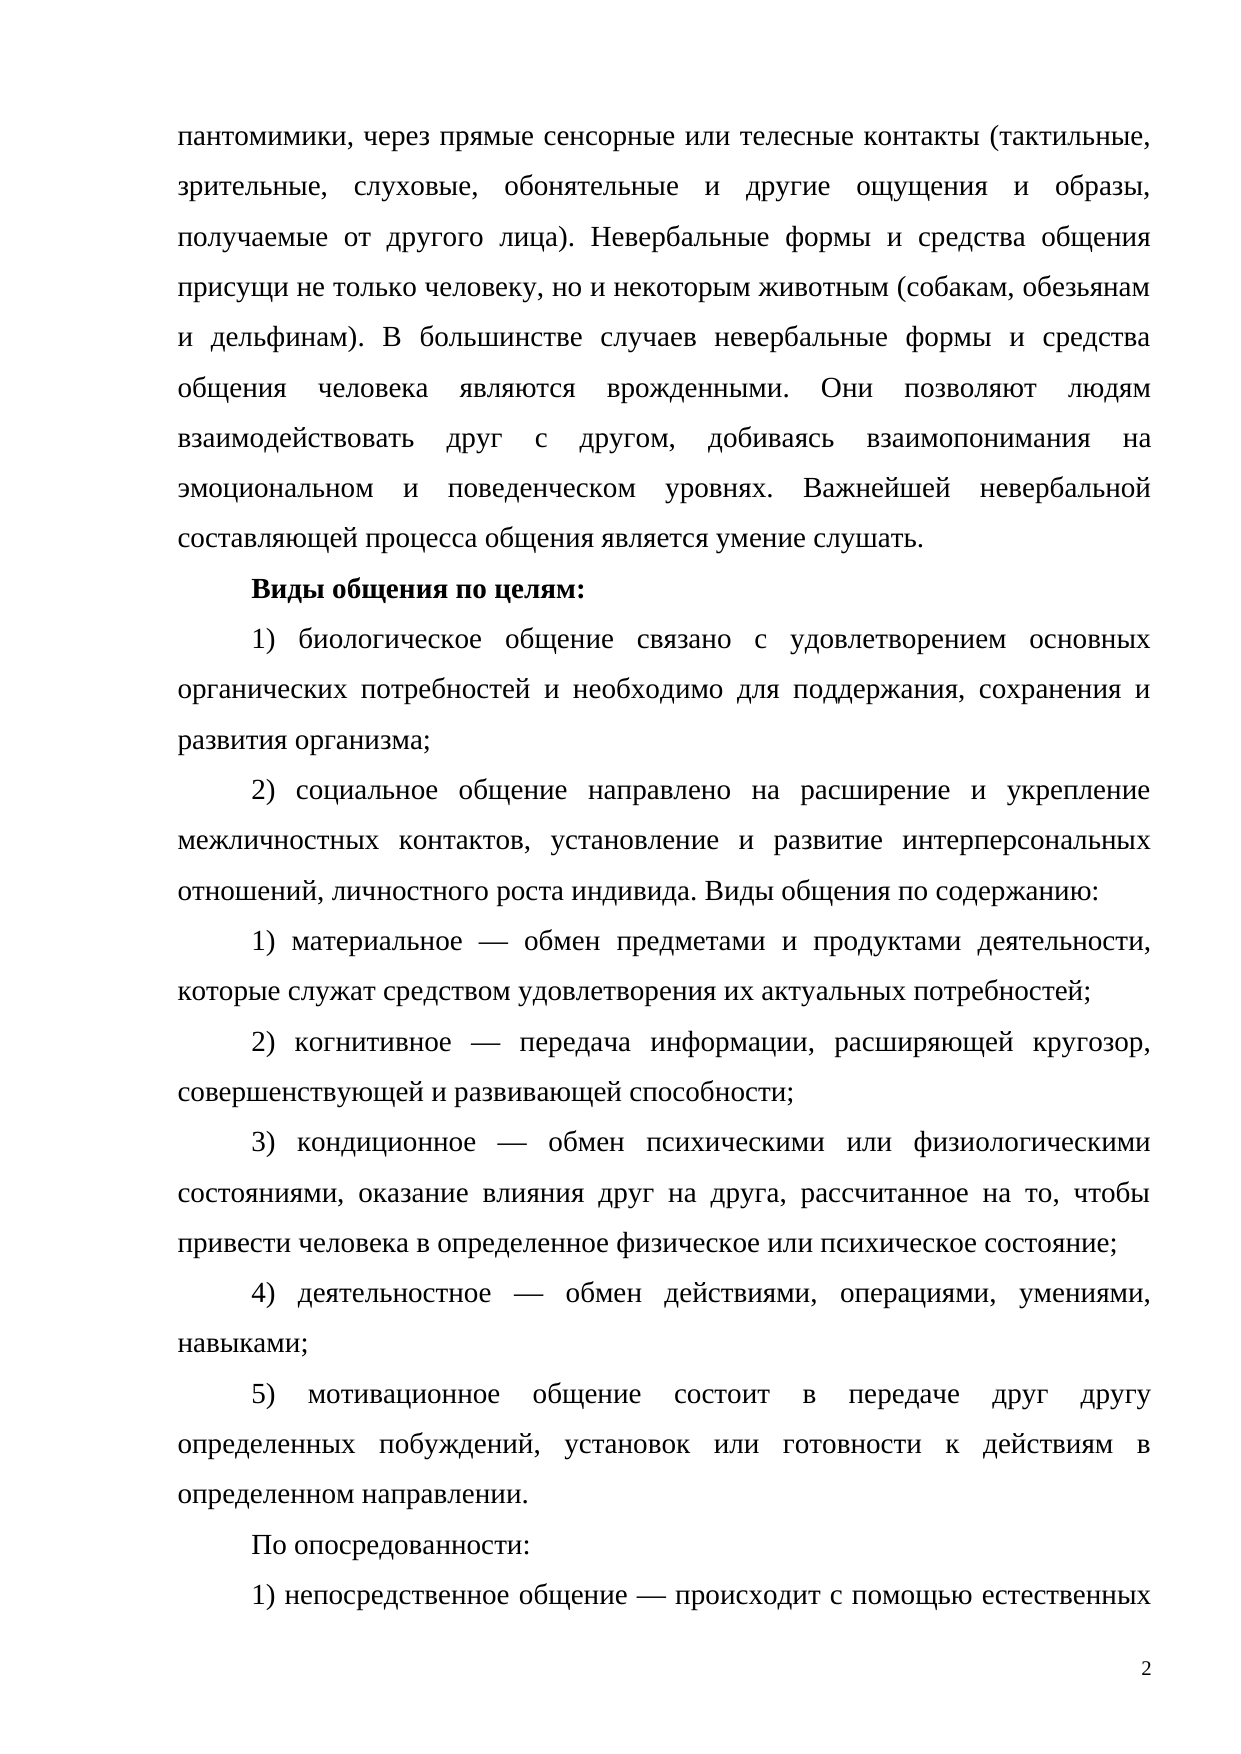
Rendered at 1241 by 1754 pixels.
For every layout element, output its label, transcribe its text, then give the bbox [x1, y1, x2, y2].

text 5) мотивационное общение состоит в передаче друг другу определенных побуждений, установок или готовности к действиям в определенном направлении. [177, 1376, 1152, 1510]
text 1) биологическое общение связано с удовлетворением основных органических потребностей и необходимо для поддержания, сохранения и развития организма; [177, 621, 1152, 755]
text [177, 1577, 1152, 1611]
text Виды общения по целям: [177, 571, 1152, 604]
text 1) материальное — обмен предметами и продуктами деятельности, которые служат средством удовлетворения их актуальных потребностей; [177, 923, 1152, 1007]
text По опосредованности: [177, 1527, 1152, 1560]
text 3) кондиционное — обмен психическими или физиологическими состояниями, оказание влияния друг на друга, рассчитанное на то, чтобы привести человека в определенное физическое или психическое состояние; [177, 1124, 1152, 1258]
text 2) когнитивное — передача информации, расширяющей кругозор, совершенствующей и развивающей способности; [177, 1024, 1152, 1108]
text 2) социальное общение направлено на расширение и укрепление межличностных контактов, установление и развитие интерперсональных отношений, личностного роста индивида. Виды общения по содержанию: [177, 772, 1152, 906]
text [177, 118, 1152, 554]
text 4) деятельностное — обмен действиями, операциями, умениями, навыками; [177, 1275, 1152, 1359]
